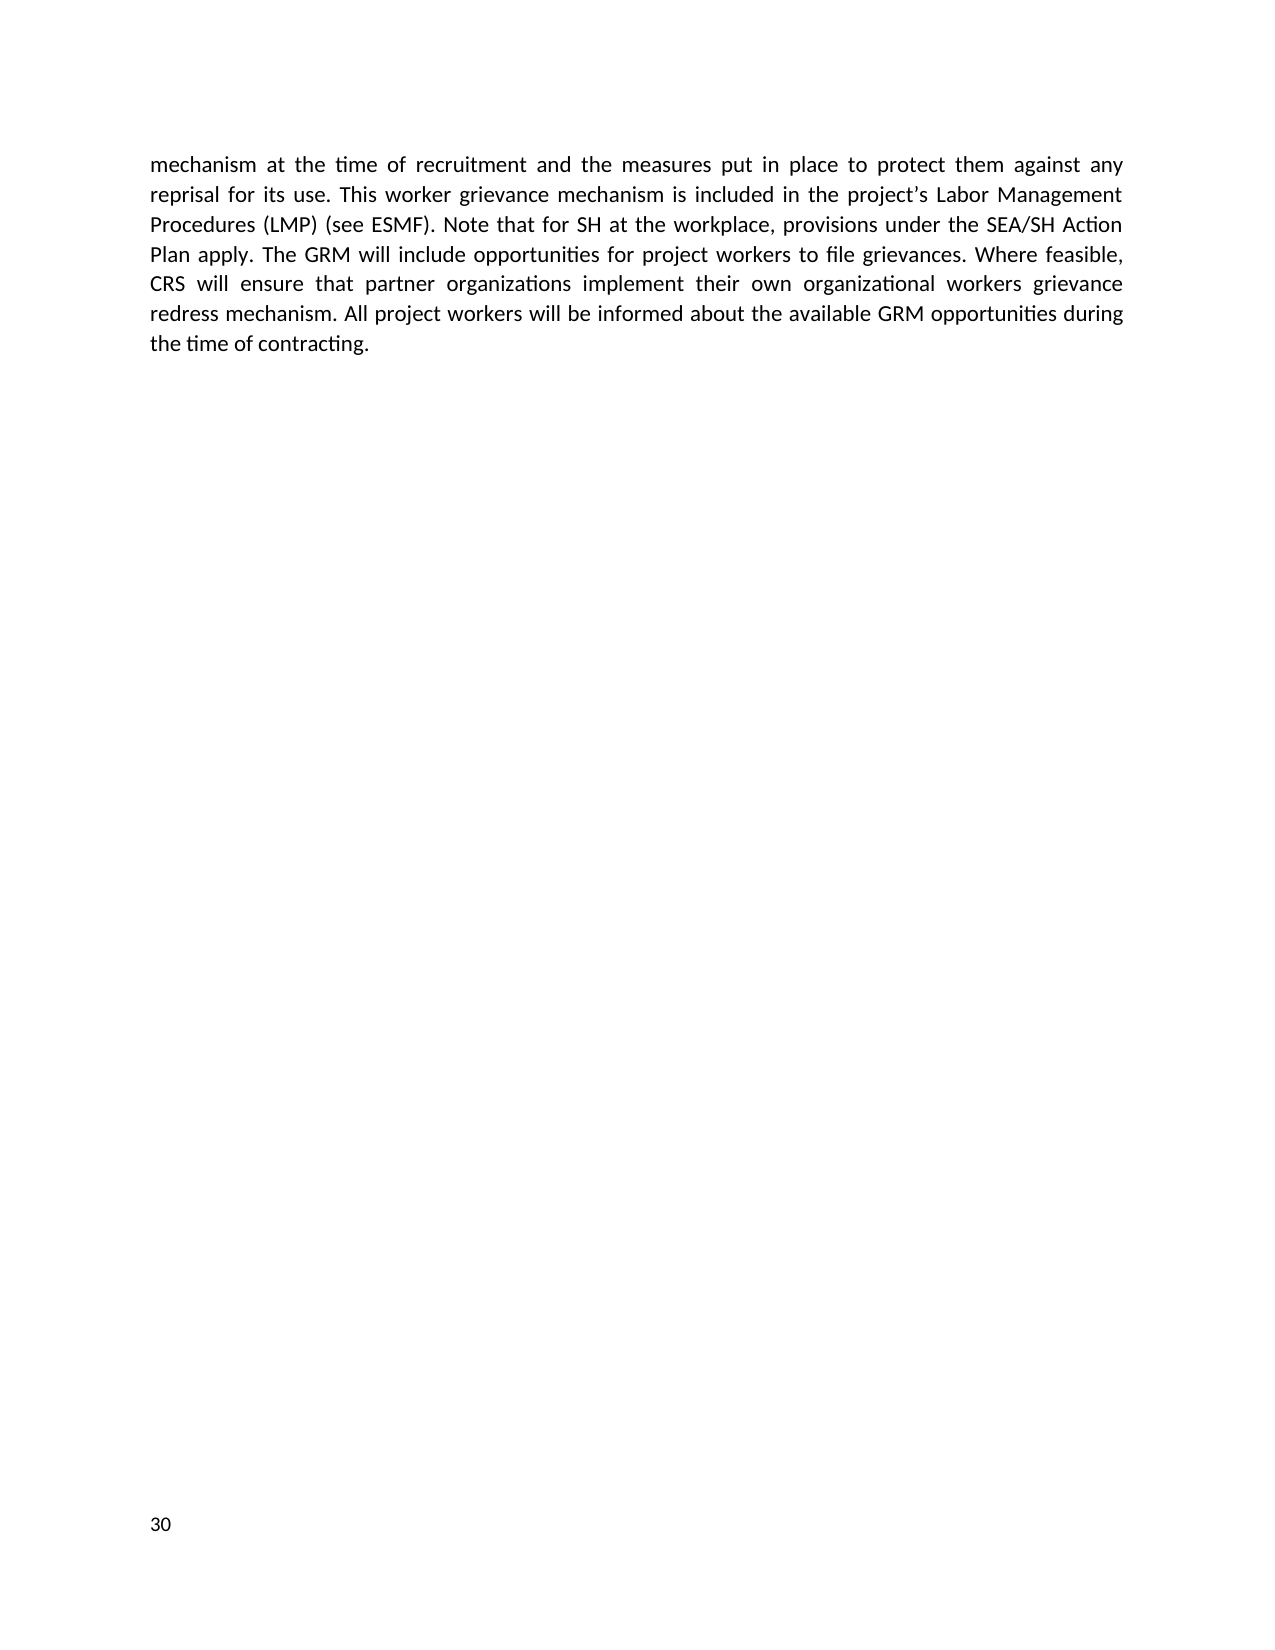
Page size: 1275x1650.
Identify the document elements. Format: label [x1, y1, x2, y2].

text [150, 150, 1125, 357]
